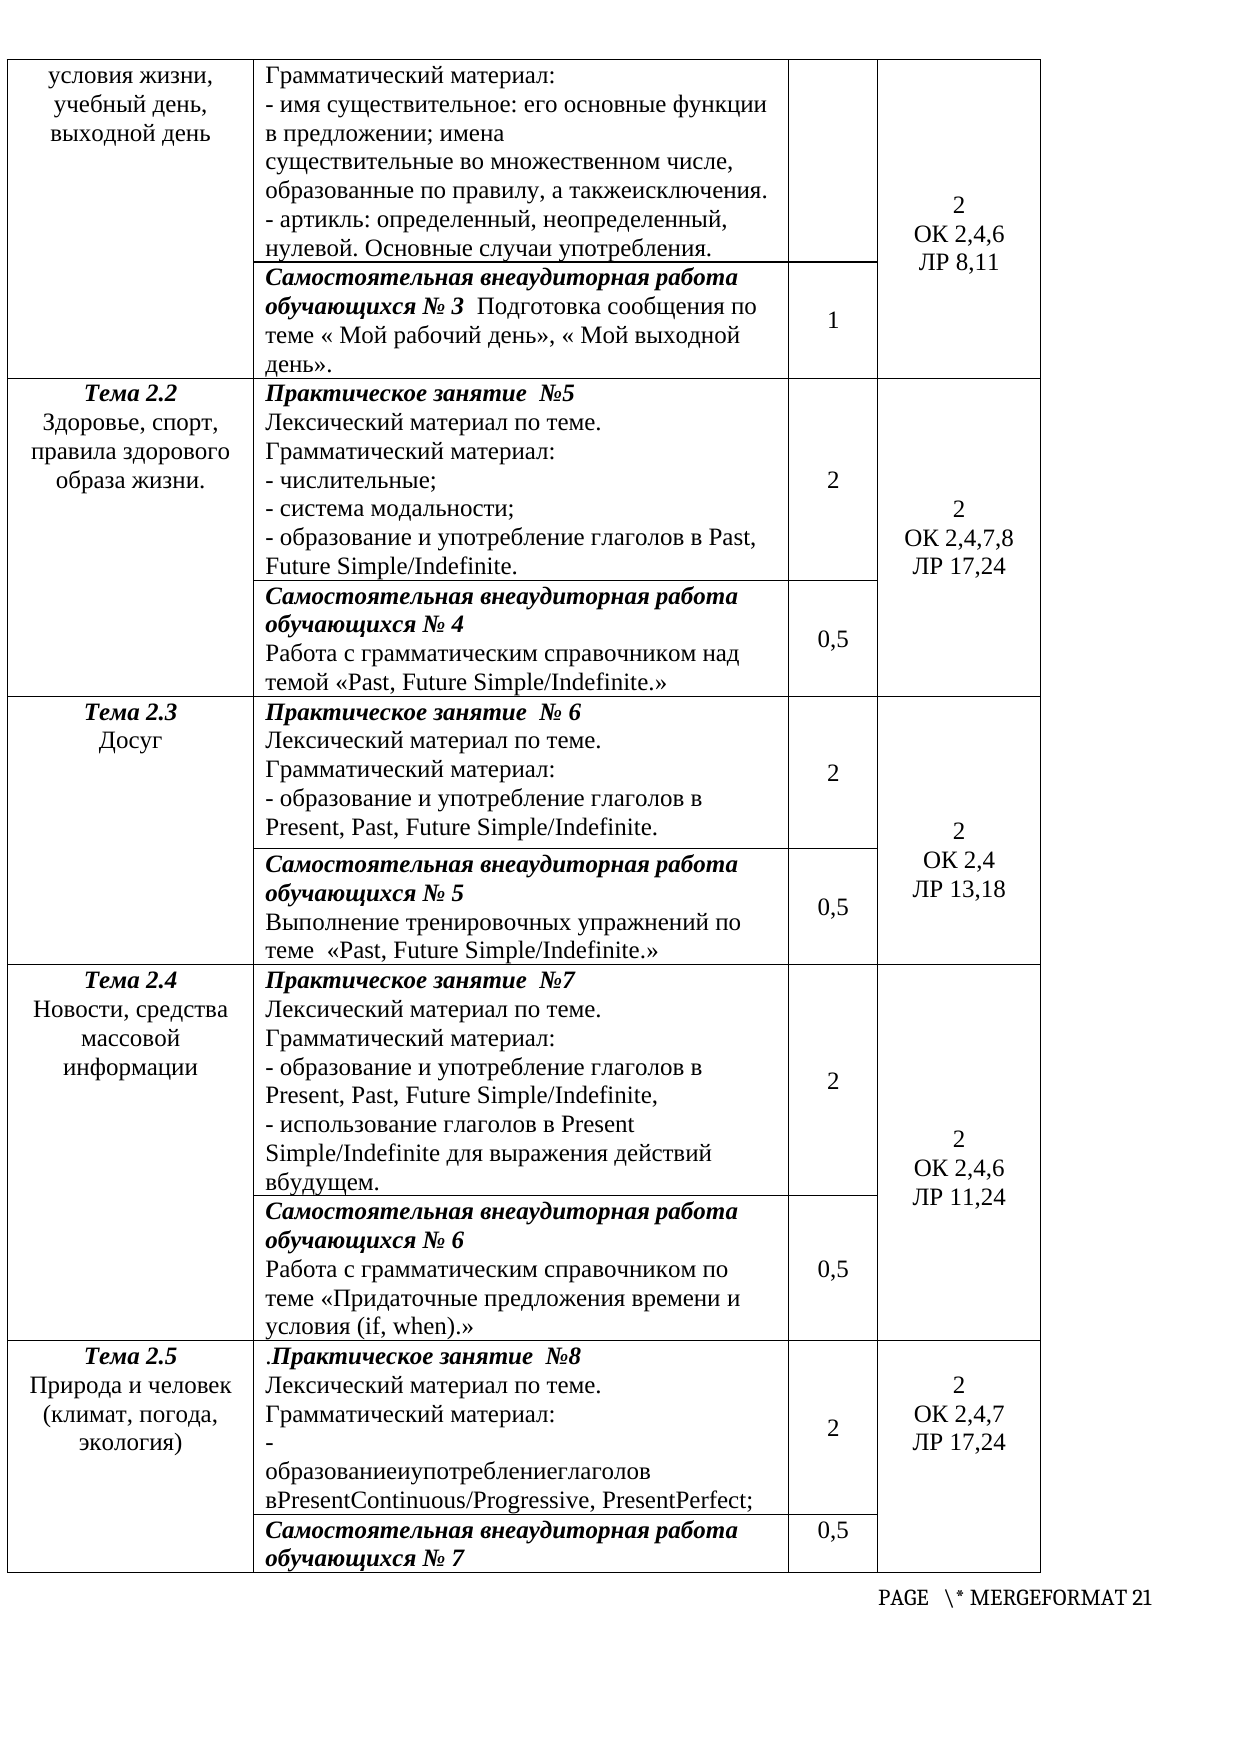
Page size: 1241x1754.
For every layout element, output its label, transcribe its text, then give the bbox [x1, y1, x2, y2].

table_cell 2 [789, 965, 877, 1195]
table_cell Самостоятельная внеаудиторная работа обучающихся № 6 Работа с грамматическим справочником по теме «Придаточные предложения времени и условия (if, when).» [254, 1196, 788, 1340]
table_cell Самостоятельная внеаудиторная работа обучающихся № 4 Работа с грамматическим справочником над темой «Past, Future Simple/Indefinite.» [254, 581, 788, 696]
table_cell 2 [789, 697, 877, 848]
table_cell 0,5 [789, 849, 877, 964]
table_cell 2 ОК 2,4 ЛР 13,18 [878, 697, 1040, 964]
table_cell 2 [789, 1341, 877, 1514]
table_cell 2 ОК 2,4,6 ЛР 8,11 [878, 60, 1040, 377]
table_cell 2 [789, 379, 877, 580]
table_cell Тема 2.4 Новости, средства массовой информации [8, 965, 253, 1340]
table_cell Самостоятельная внеаудиторная работа обучающихся № 5 Выполнение тренировочных упражнений по теме «Past, Future Simple/Indefinite.» [254, 849, 788, 964]
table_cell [254, 1515, 788, 1572]
table_cell 2 [789, 60, 877, 261]
table_cell 2 ОК 2,4,7,8 ЛР 17,24 [878, 379, 1040, 696]
table_cell Тема 2.5 Природа и человек (климат, погода, экология) [8, 1341, 253, 1572]
table_cell 0,5 [789, 1515, 877, 1572]
table_cell 2 ОК 2,4,6 ЛР 11,24 [878, 965, 1040, 1340]
table_cell Практическoе занятиe №7 Лексический материал по теме. Грамматический материал: - образование и употребление глаголов в Present, Past, Future Simple/Indefinite, - использование глаголов в Present Simple/Indefinite для выражения действий вбудущем. [254, 965, 788, 1195]
table_cell 0,5 [789, 581, 877, 696]
table_cell Тема 2.3 Досуг [8, 697, 253, 964]
table_cell 0,5 [789, 1196, 877, 1340]
table_cell Практическoе занятиe № 6 Лексический материал по теме. Грамматический материал: - образование и употребление глаголов в Present, Past, Future Simple/Indefinite. [254, 697, 788, 848]
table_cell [254, 60, 788, 261]
table_cell 1 [789, 263, 877, 377]
table_cell .Практическoе занятиe №8 Лексический материал по теме. Грамматический материал: - образованиеиупотреблениеглаголоввPresentContinuous/Progressive, PresentPerfect; [254, 1341, 788, 1514]
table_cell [8, 60, 253, 377]
table_cell Тема 2.2 Здоровье, спорт, правила здорового образа жизни. [8, 379, 253, 696]
table_cell Практическoе занятиe №5 Лексический материал по теме. Грамматический материал: - числительные; - система модальности; - образование и употребление глаголов в Past, Future Simple/Indefinite. [254, 379, 788, 580]
table_cell 2 ОК 2,4,7 ЛР 17,24 [878, 1341, 1040, 1572]
table_cell Самостоятельная внеаудиторная работа обучающихся № 3 Подготовка сообщения по теме « Мой рабочий день», « Мой выходной день». [254, 263, 788, 377]
